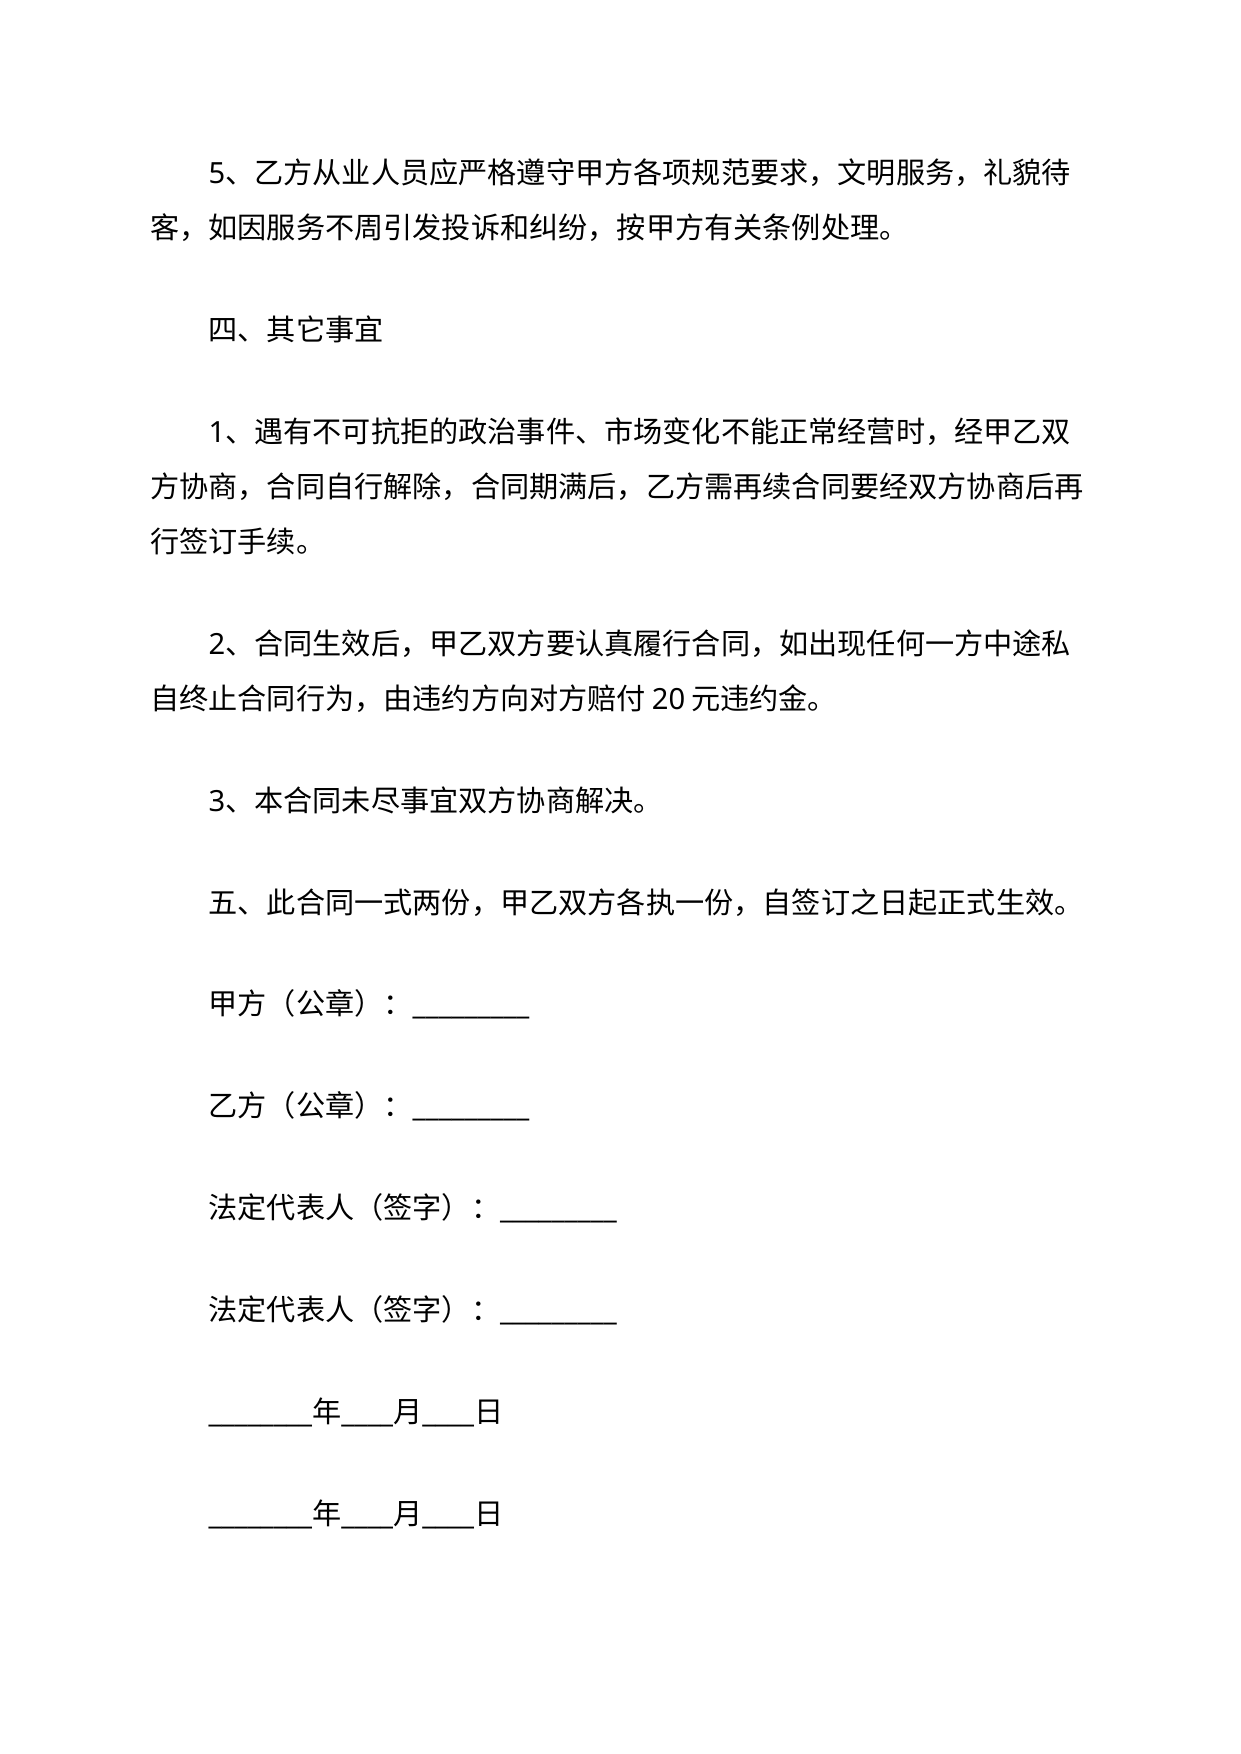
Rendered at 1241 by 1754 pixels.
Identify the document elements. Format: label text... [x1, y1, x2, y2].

text 五、此合同一式两份，甲乙双方各执一份，自签订之日起正式生效。 [150, 879, 1090, 921]
text 四、其它事宜 [150, 307, 1090, 349]
text 5、乙方从业人员应严格遵守甲方各项规范要求，文明服务，礼貌待客，如因服务不周引发投诉和纠纷，按甲方有关条例处理。 [150, 150, 1090, 247]
text 甲方（公章）：_________ [150, 981, 1090, 1023]
text 法定代表人（签字）：_________ [150, 1287, 1090, 1329]
text 法定代表人（签字）：_________ [150, 1185, 1090, 1227]
text 3、本合同未尽事宜双方协商解决。 [150, 777, 1090, 819]
text 1、遇有不可抗拒的政治事件、市场变化不能正常经营时，经甲乙双方协商，合同自行解除，合同期满后，乙方需再续合同要经双方协商后再行签订手续。 [150, 408, 1090, 561]
text ________年____月____日 [150, 1389, 1090, 1431]
text 乙方（公章）：_________ [150, 1083, 1090, 1125]
text ________年____月____日 [150, 1491, 1090, 1533]
text 2、合同生效后，甲乙双方要认真履行合同，如出现任何一方中途私自终止合同行为，由违约方向对方赔付20元违约金。 [150, 620, 1090, 718]
